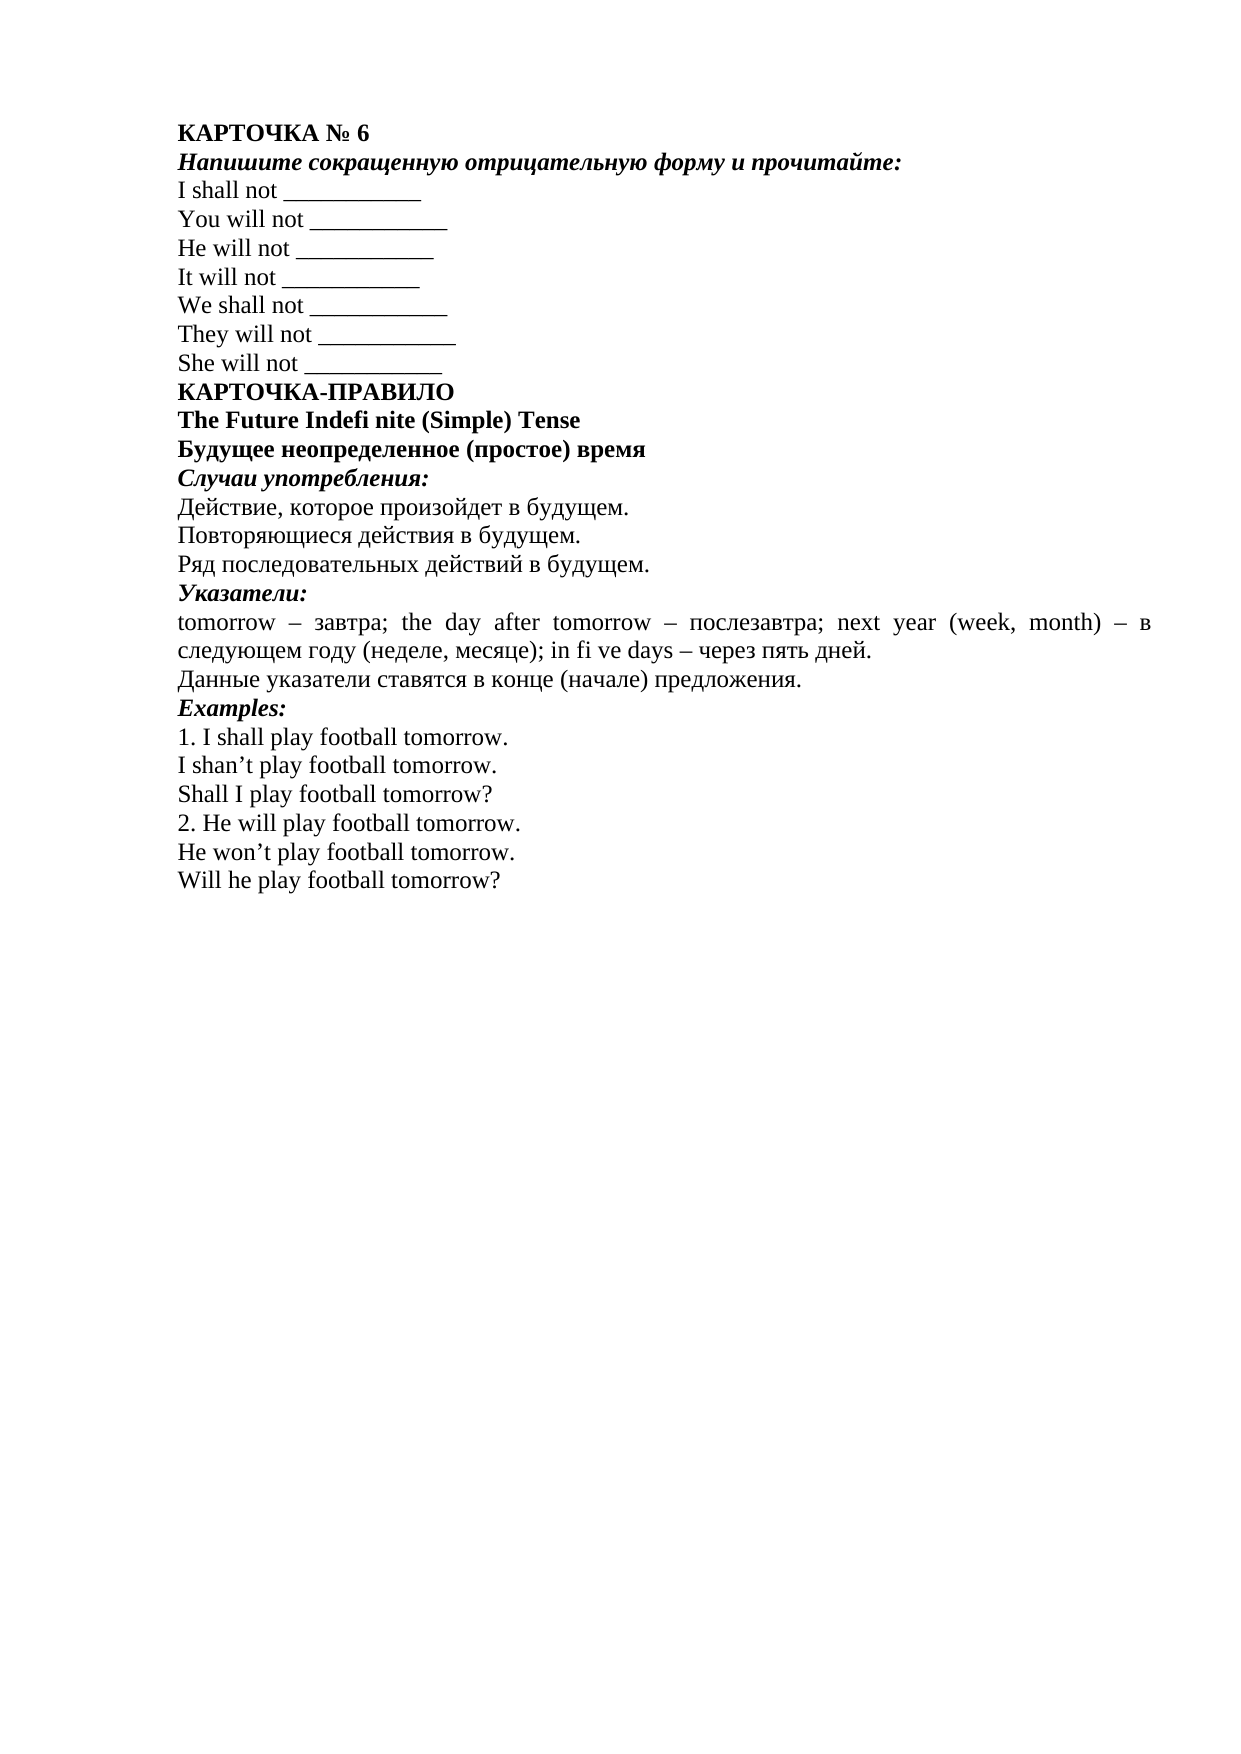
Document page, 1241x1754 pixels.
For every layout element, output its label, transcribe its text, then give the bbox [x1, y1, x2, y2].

text Examples: [177, 693, 1152, 722]
text Повторяющиеся действия в будущем. [177, 521, 1152, 549]
text Ряд последовательных действий в будущем. [177, 549, 1152, 578]
text I shall not ___________ [177, 176, 1152, 204]
text Будущее неопределенное (простое) время [177, 434, 1152, 463]
text Shall I play football tomorrow? [177, 779, 1152, 808]
text Действие, которое произойдет в будущем. [177, 492, 1152, 521]
text You will not ___________ [177, 204, 1152, 233]
text We shall not ___________ [177, 291, 1152, 319]
text КАРТОЧКА-ПРАВИЛО [177, 377, 1152, 406]
text He won’t play football tomorrow. [177, 837, 1152, 866]
text I shan’t play football tomorrow. [177, 751, 1152, 779]
text Данные указатели ставятся в конце (начале) предложения. [177, 664, 1152, 693]
text They will not ___________ [177, 319, 1152, 348]
text 1. I shall play football tomorrow. [177, 722, 1152, 751]
text It will not ___________ [177, 262, 1152, 291]
text She will not ___________ [177, 348, 1152, 377]
text Will he play football tomorrow? [177, 866, 1152, 894]
text tomorrow – завтра; the day after tomorrow – послезавтра; next year (week, month) – в следующем году (неделе, месяце); in fi ve days – через пять дней. [177, 607, 1152, 664]
text 2. He will play football tomorrow. [177, 808, 1152, 837]
text КАРТОЧКА № 6 [177, 118, 1152, 147]
text He will not ___________ [177, 233, 1152, 262]
text Напишите сокращенную отрицательную форму и прочитайте: [177, 147, 1152, 176]
text The Future Indefi nite (Simple) Tense [177, 406, 1152, 434]
text Указатели: [177, 578, 1152, 607]
text Случаи употребления: [177, 463, 1152, 492]
